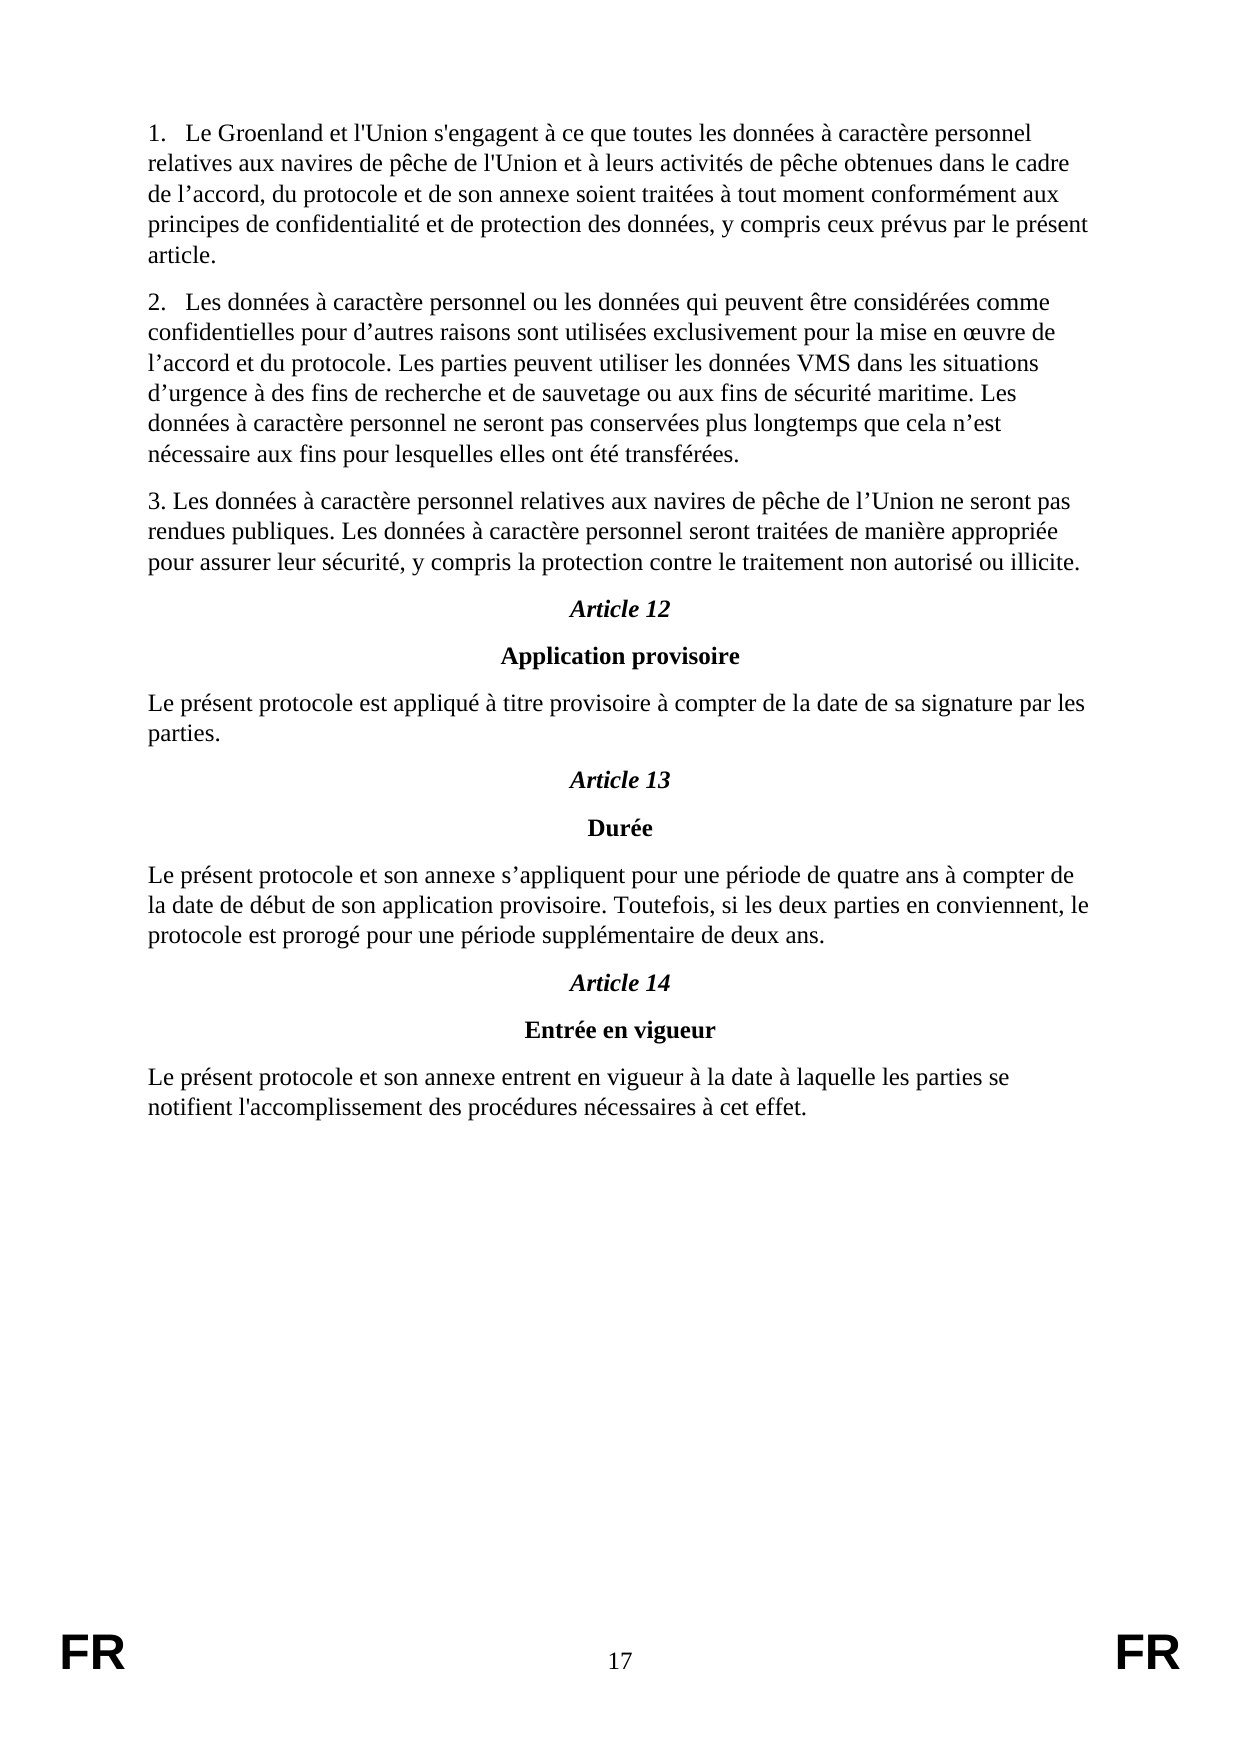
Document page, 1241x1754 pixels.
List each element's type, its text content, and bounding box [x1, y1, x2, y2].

text Article 14 [148, 968, 1093, 996]
text Le présent protocole et son annexe entrent en vigueur à la date à laquelle les parties se notifient l'accomplissement des procédures nécessaires à cet effet. [148, 1062, 1093, 1121]
text Le présent protocole est appliqué à titre provisoire à compter de la date de sa signature par les parties. [148, 688, 1093, 747]
text Application provisoire [148, 641, 1093, 670]
text Article 13 [148, 766, 1093, 794]
text Le présent protocole et son annexe s’appliquent pour une période de quatre ans à compter de la date de début de son application provisoire. Toutefois, si les deux parties en conviennent, le protocole est prorogé pour une période supplémentaire de deux ans. [148, 860, 1093, 949]
text Entrée en vigueur [148, 1015, 1093, 1043]
text 2. Les données à caractère personnel ou les données qui peuvent être considérées comme confidentielles pour d’autres raisons sont utilisées exclusivement pour la mise en œuvre de l’accord et du protocole. Les parties peuvent utiliser les données VMS dans les situations d’urgence à des fins de recherche et de sauvetage ou aux fins de sécurité maritime. Les données à caractère personnel ne seront pas conservées plus longtemps que cela n’est nécessaire aux fins pour lesquelles elles ont été transférées. [148, 287, 1093, 468]
text 3. Les données à caractère personnel relatives aux navires de pêche de l’Union ne seront pas rendues publiques. Les données à caractère personnel seront traitées de manière appropriée pour assurer leur sécurité, y compris la protection contre le traitement non autorisé ou illicite. [148, 486, 1093, 576]
text Durée [148, 813, 1093, 841]
text Article 12 [148, 594, 1093, 623]
text 1. Le Groenland et l'Union s'engagent à ce que toutes les données à caractère personnel relatives aux navires de pêche de l'Union et à leurs activités de pêche obtenues dans le cadre de l’accord, du protocole et de son annexe soient traitées à tout moment conformément aux principes de confidentialité et de protection des données, y compris ceux prévus par le présent article. [148, 118, 1093, 268]
